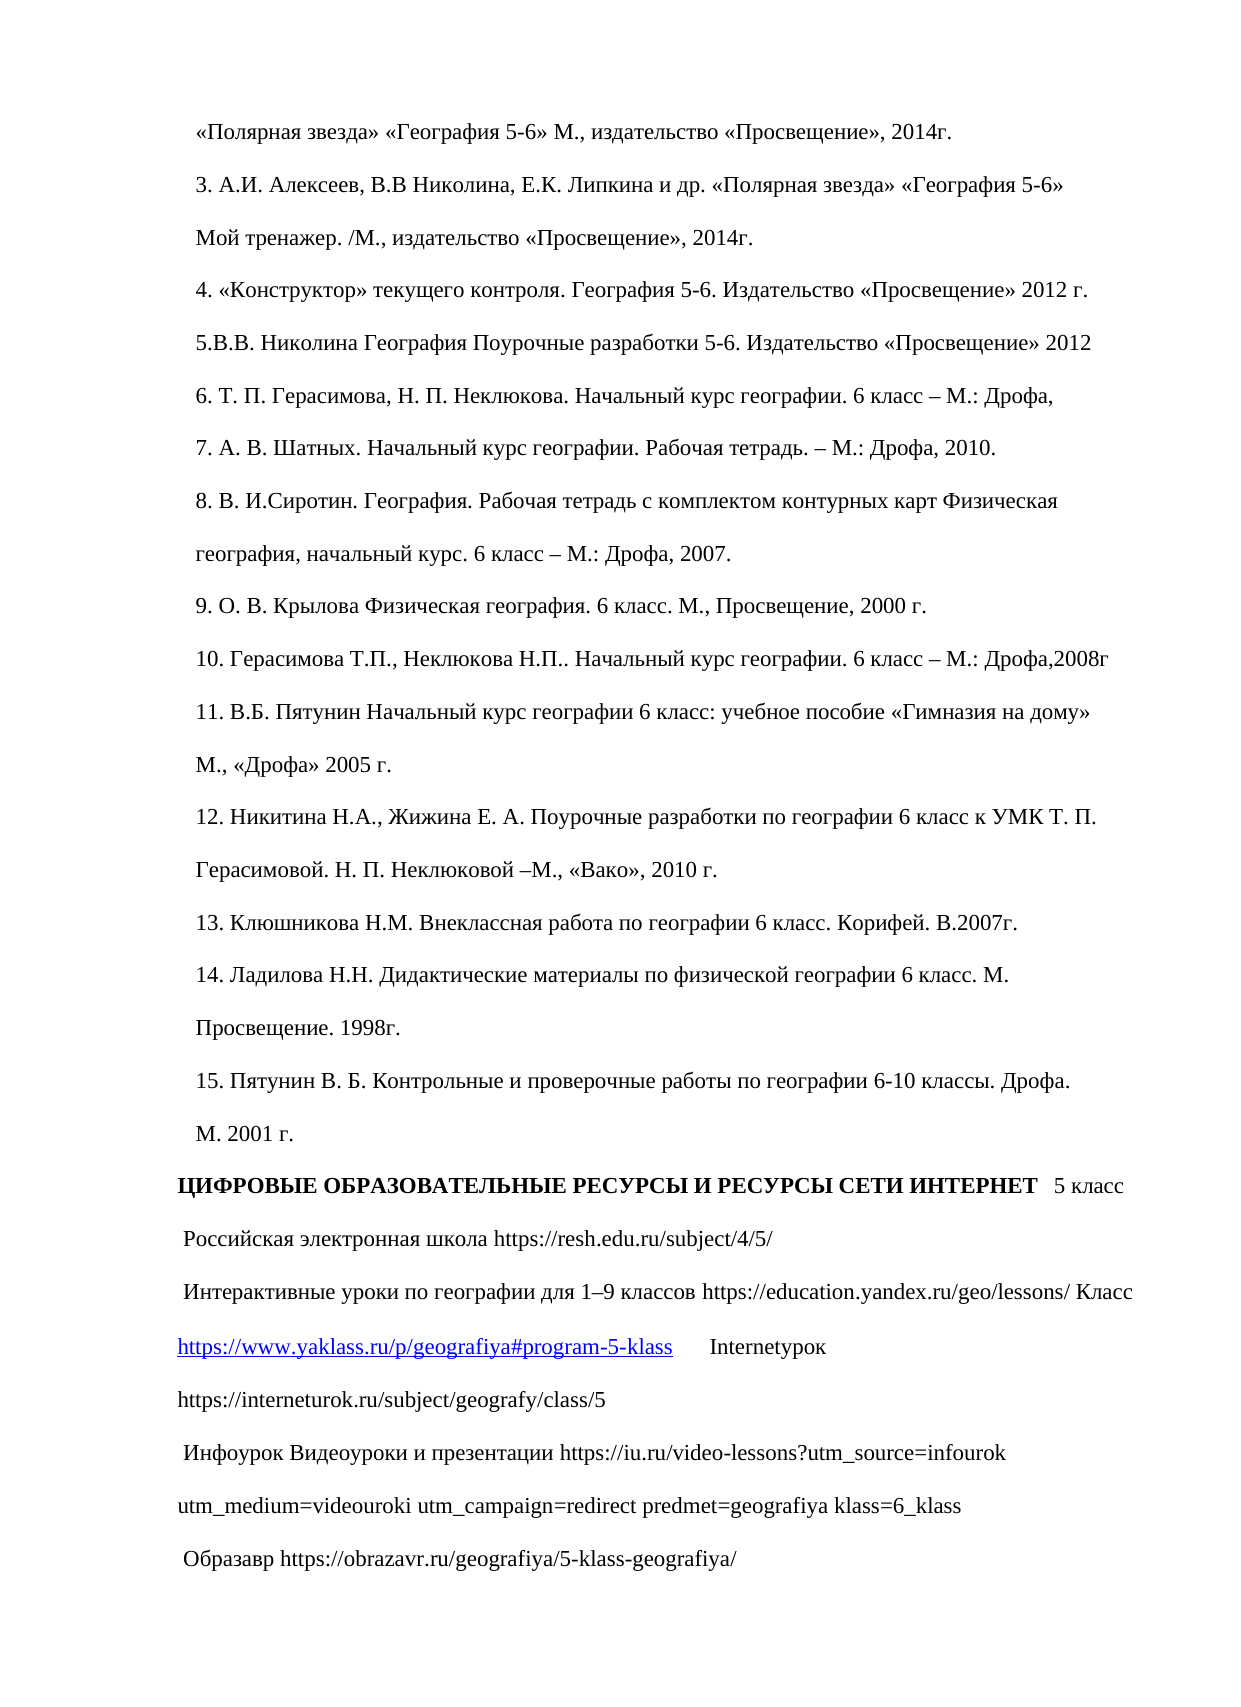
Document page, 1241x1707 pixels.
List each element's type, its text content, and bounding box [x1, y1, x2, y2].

text Просвещение. 1998г. 15. Пятунин В. Б. Контрольные и проверочные работы по географии 6-10 классы. Дрофа. М. 2001 г. [190, 1014, 1167, 1146]
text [190, 118, 1167, 988]
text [177, 1172, 1167, 1571]
